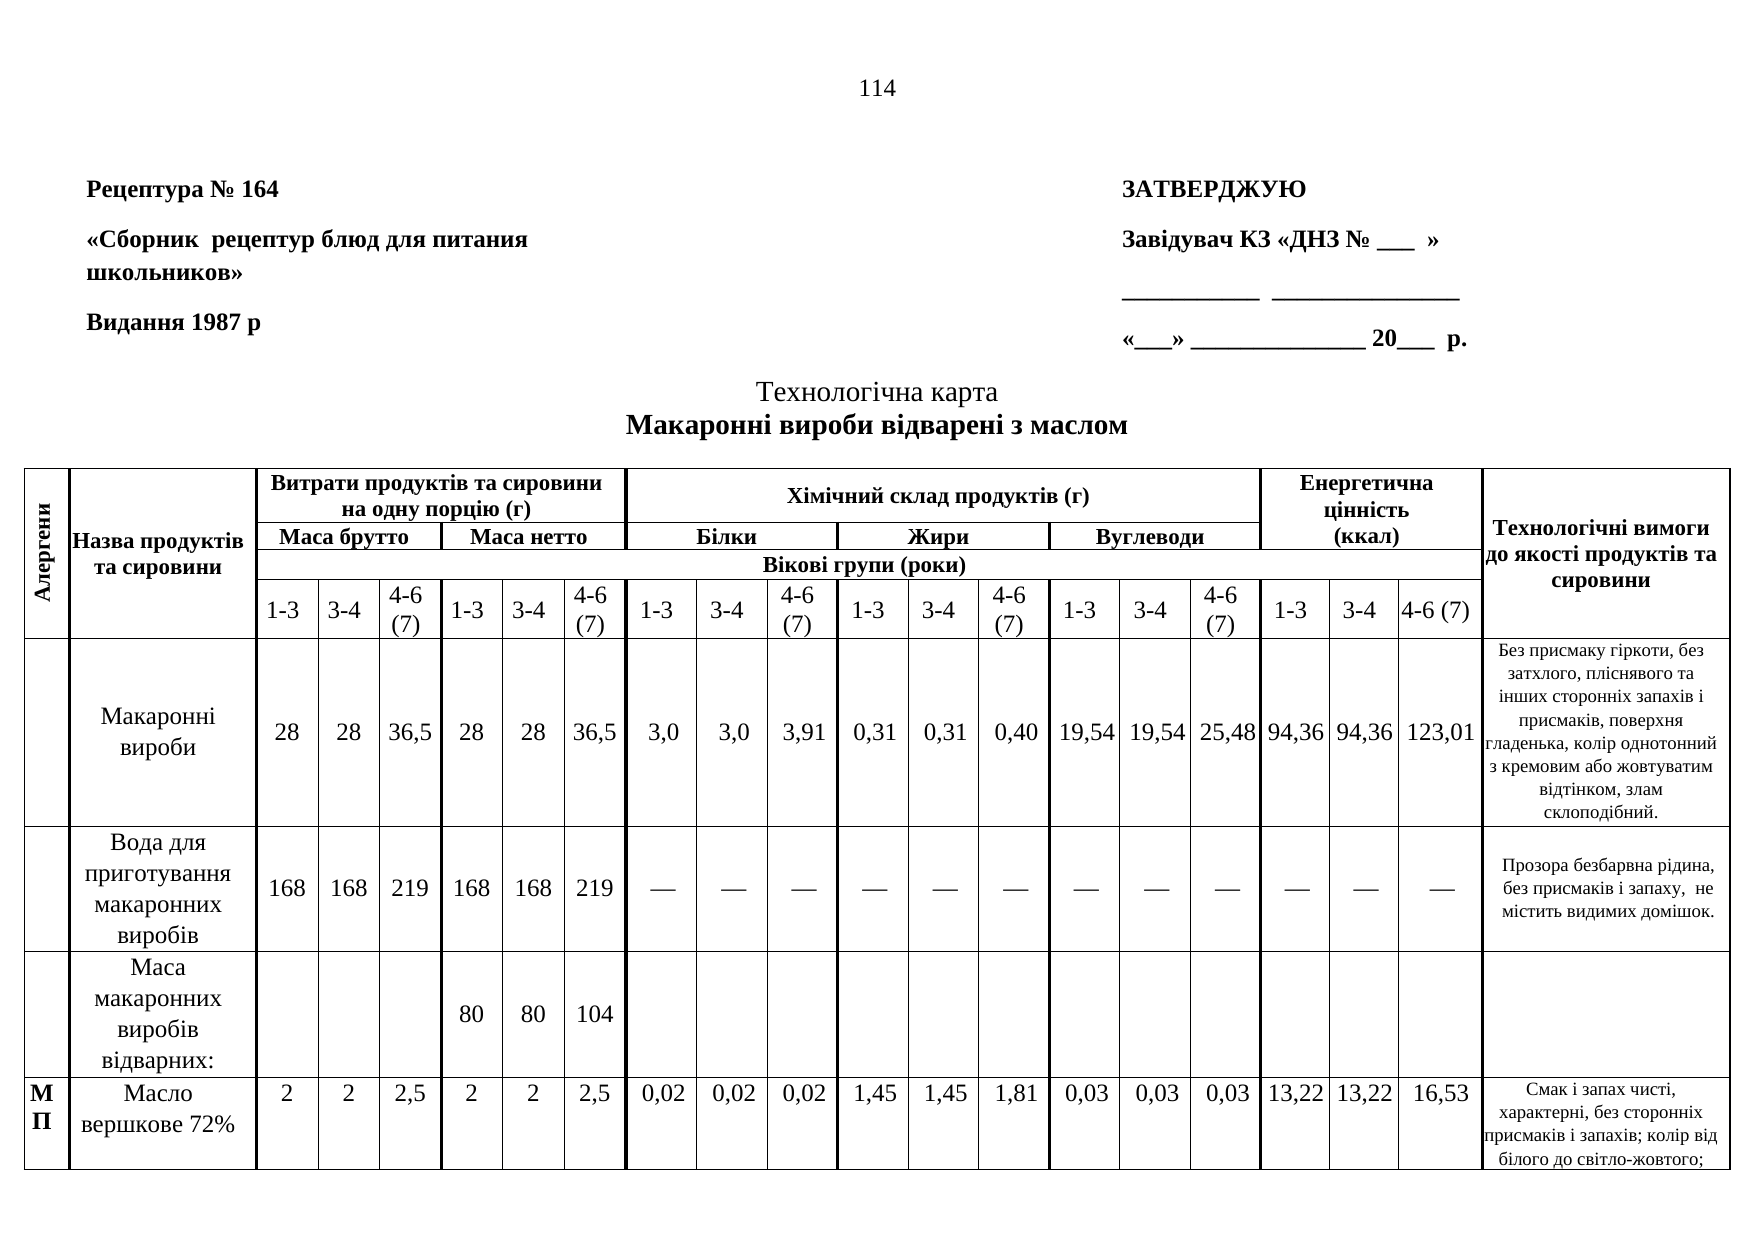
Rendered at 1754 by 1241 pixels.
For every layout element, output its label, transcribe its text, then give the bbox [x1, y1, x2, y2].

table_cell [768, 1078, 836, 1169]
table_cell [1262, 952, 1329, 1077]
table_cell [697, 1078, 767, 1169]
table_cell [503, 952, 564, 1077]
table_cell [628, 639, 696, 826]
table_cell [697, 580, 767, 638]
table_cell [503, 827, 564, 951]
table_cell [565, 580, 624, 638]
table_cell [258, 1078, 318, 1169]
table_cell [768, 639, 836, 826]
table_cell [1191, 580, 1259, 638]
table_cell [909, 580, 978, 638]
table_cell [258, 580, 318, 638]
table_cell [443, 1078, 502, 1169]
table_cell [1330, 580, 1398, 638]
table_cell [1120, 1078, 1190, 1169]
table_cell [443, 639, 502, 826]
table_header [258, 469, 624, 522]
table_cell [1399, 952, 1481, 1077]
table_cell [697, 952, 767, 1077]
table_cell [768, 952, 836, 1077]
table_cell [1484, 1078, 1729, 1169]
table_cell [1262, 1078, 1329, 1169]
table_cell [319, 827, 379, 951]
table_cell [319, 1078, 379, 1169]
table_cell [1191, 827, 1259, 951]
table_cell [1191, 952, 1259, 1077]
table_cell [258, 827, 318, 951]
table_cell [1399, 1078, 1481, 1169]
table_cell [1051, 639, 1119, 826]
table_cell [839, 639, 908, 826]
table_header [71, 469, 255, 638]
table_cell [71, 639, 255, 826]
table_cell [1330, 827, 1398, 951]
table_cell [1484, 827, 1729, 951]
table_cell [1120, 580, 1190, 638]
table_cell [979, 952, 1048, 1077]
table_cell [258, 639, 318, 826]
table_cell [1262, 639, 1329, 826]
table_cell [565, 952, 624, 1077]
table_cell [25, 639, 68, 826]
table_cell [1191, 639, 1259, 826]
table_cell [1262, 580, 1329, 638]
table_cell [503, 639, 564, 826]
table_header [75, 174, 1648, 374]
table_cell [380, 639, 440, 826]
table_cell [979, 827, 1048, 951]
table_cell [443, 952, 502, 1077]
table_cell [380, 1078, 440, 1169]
text Макаронні вироби відварені з маслом [75, 407, 1679, 441]
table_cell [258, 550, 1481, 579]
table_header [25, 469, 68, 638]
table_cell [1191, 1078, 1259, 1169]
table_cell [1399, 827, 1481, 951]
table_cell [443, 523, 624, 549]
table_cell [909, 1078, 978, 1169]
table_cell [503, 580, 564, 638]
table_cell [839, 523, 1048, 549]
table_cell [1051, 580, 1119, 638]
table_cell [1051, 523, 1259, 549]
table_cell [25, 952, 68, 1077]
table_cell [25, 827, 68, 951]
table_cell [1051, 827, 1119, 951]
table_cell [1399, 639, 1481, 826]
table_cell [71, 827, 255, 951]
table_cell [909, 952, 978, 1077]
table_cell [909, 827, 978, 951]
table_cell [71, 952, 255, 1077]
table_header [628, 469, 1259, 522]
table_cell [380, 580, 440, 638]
text Технологічна карта [75, 374, 1679, 407]
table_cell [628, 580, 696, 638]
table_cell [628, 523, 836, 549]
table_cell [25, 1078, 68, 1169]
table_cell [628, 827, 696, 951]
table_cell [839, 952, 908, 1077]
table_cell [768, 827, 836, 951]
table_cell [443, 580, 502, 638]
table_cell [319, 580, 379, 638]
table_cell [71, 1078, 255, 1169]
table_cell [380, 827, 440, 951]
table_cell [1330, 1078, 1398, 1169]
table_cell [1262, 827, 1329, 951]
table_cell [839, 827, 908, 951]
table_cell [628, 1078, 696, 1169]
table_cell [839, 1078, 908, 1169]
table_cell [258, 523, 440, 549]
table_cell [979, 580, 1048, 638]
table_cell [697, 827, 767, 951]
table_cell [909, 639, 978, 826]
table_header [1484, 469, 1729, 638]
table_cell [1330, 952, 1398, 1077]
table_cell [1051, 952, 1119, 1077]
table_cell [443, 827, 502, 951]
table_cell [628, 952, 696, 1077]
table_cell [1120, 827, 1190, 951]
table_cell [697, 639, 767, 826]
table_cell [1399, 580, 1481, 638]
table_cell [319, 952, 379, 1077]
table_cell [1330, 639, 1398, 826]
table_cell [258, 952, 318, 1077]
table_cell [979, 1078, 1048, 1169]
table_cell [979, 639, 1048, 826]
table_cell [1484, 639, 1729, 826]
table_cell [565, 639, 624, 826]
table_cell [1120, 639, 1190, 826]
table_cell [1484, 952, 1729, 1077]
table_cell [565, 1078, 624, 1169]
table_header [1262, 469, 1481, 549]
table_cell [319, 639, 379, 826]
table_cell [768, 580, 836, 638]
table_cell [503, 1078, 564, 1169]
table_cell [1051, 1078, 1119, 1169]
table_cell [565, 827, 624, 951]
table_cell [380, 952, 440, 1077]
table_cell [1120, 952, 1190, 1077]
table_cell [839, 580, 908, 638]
